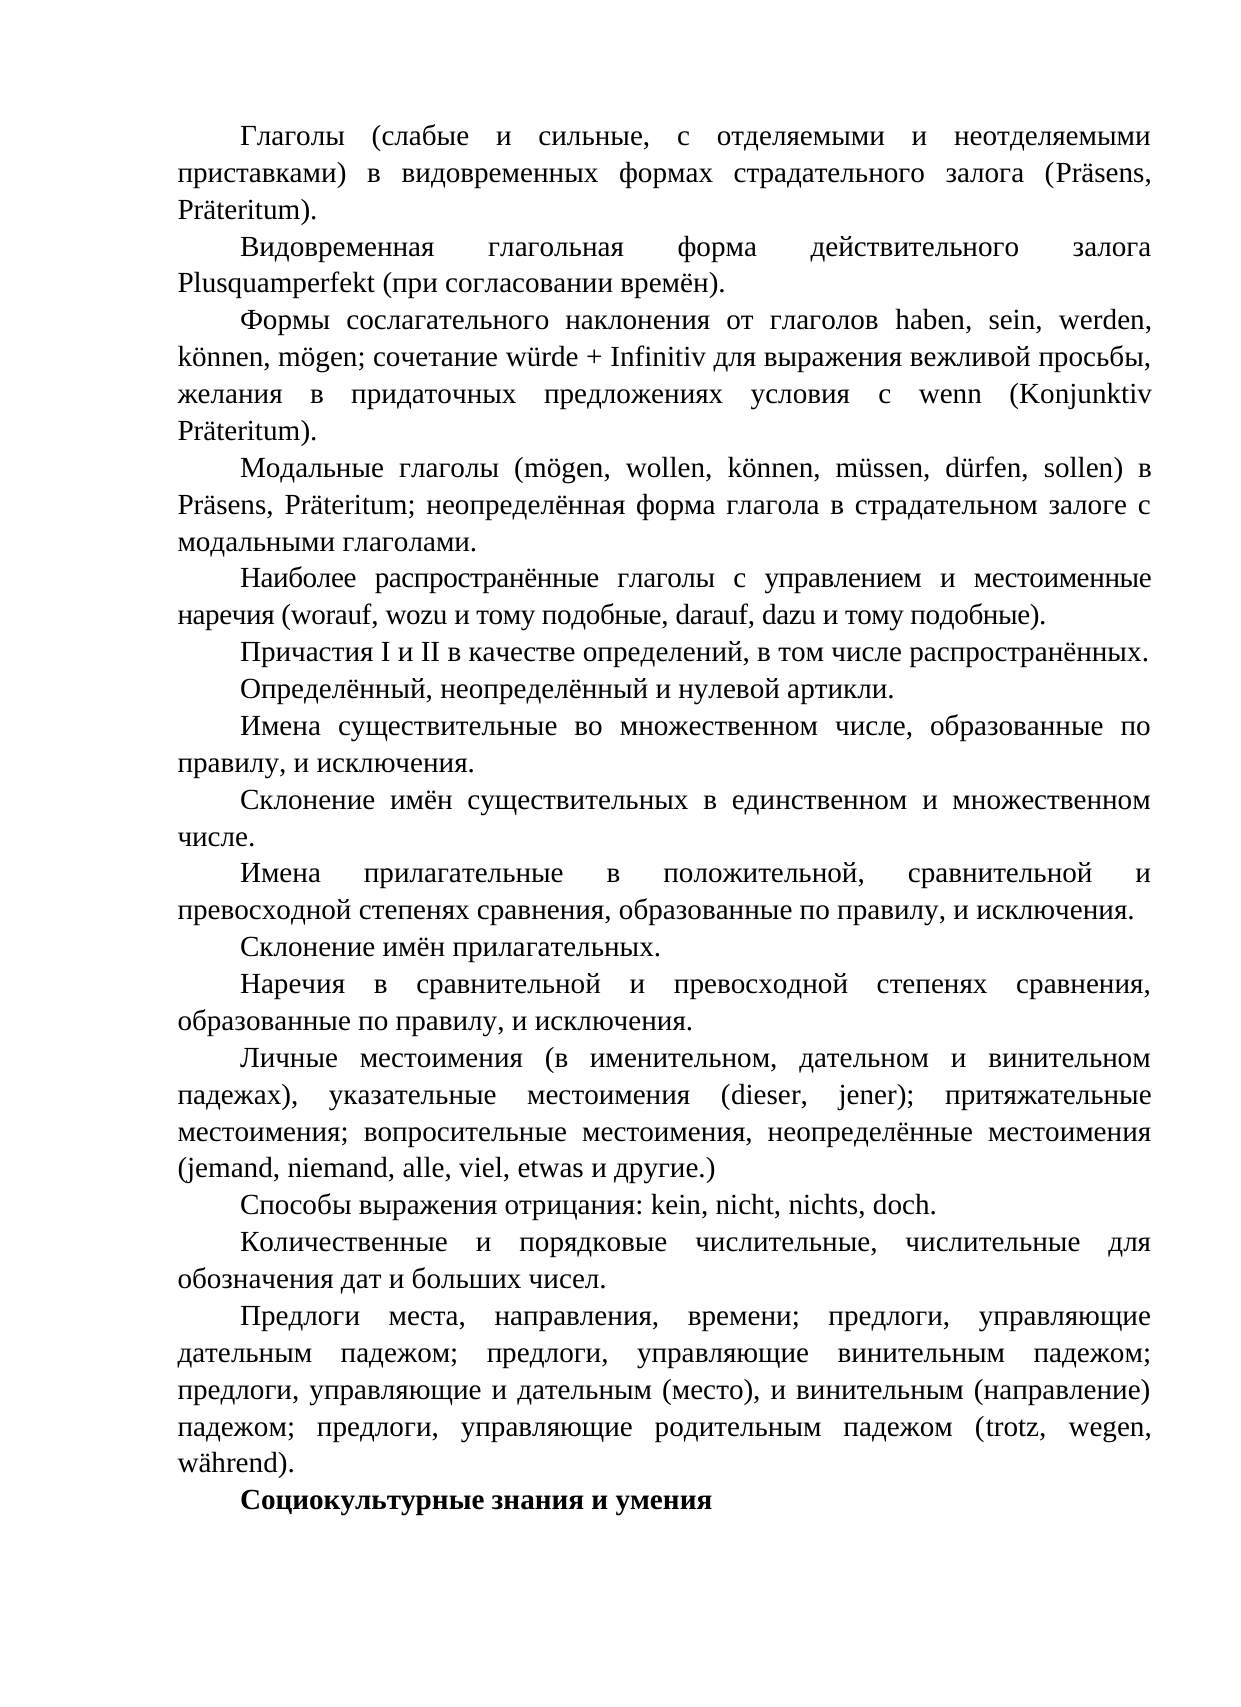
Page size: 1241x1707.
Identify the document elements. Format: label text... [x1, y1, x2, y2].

text Количественные и порядковые числительные, числительные для обозначения дат и больших чисел. [177, 1224, 1152, 1295]
text Имена существительные во множественном числе, образованные по правилу, и исключения. [177, 708, 1152, 778]
text Модальные глаголы (mögen, wollen, können, müssen, dürfen, sollen) в Präsens, Präteritum; неопределённая форма глагола в страдательном залоге с модальными глаголами. [177, 450, 1152, 557]
text Личные местоимения (в именительном, дательном и винительном падежах), указательные местоимения (dieser, jener); притяжательные местоимения; вопросительные местоимения, неопределённые местоимения (jemand, niemand, alle, viel, etwas и другие.) [177, 1040, 1152, 1184]
text Социокультурные знания и умения [177, 1482, 1152, 1516]
text Глаголы (слабые и сильные, с отделяемыми и неотделяемыми приставками) в видовременных формах страдательного залога (Präsens, Präteritum). [177, 118, 1152, 225]
text Причастия I и II в качестве определений, в том числе распространённых. [177, 634, 1152, 668]
text Видовременная глагольная форма действительного залога Plusquamperfekt (при согласовании времён). [177, 229, 1152, 299]
text Наиболее распространённые глаголы с управлением и местоименные наречия (worauf, wozu и тому подобные, darauf, dazu и тому подобные). [177, 561, 1152, 631]
text Имена прилагательные в положительной, сравнительной и превосходной степенях сравнения, образованные по правилу, и исключения. [177, 856, 1152, 926]
text Склонение имён прилагательных. [177, 929, 1152, 963]
text Формы сослагательного наклонения от глаголов haben, sein, werden, können, mögen; сочетание würde + Infinitiv для выражения вежливой просьбы, желания в придаточных предложениях условия c wenn (Konjunktiv Präteritum). [177, 302, 1152, 447]
text Определённый, неопределённый и нулевой артикли. [177, 671, 1152, 705]
text Предлоги места, направления, времени; предлоги, управляющие дательным падежом; предлоги, управляющие винительным падежом; предлоги, управляющие и дательным (место), и винительным (направление) падежом; предлоги, управляющие родительным падежом (trotz, wegen, während). [177, 1298, 1152, 1479]
text Способы выражения отрицания: kein, nicht, nichts, doch. [177, 1187, 1152, 1221]
text Наречия в сравнительной и превосходной степенях сравнения, образованные по правилу, и исключения. [177, 966, 1152, 1037]
text Склонение имён существительных в единственном и множественном числе. [177, 782, 1152, 852]
